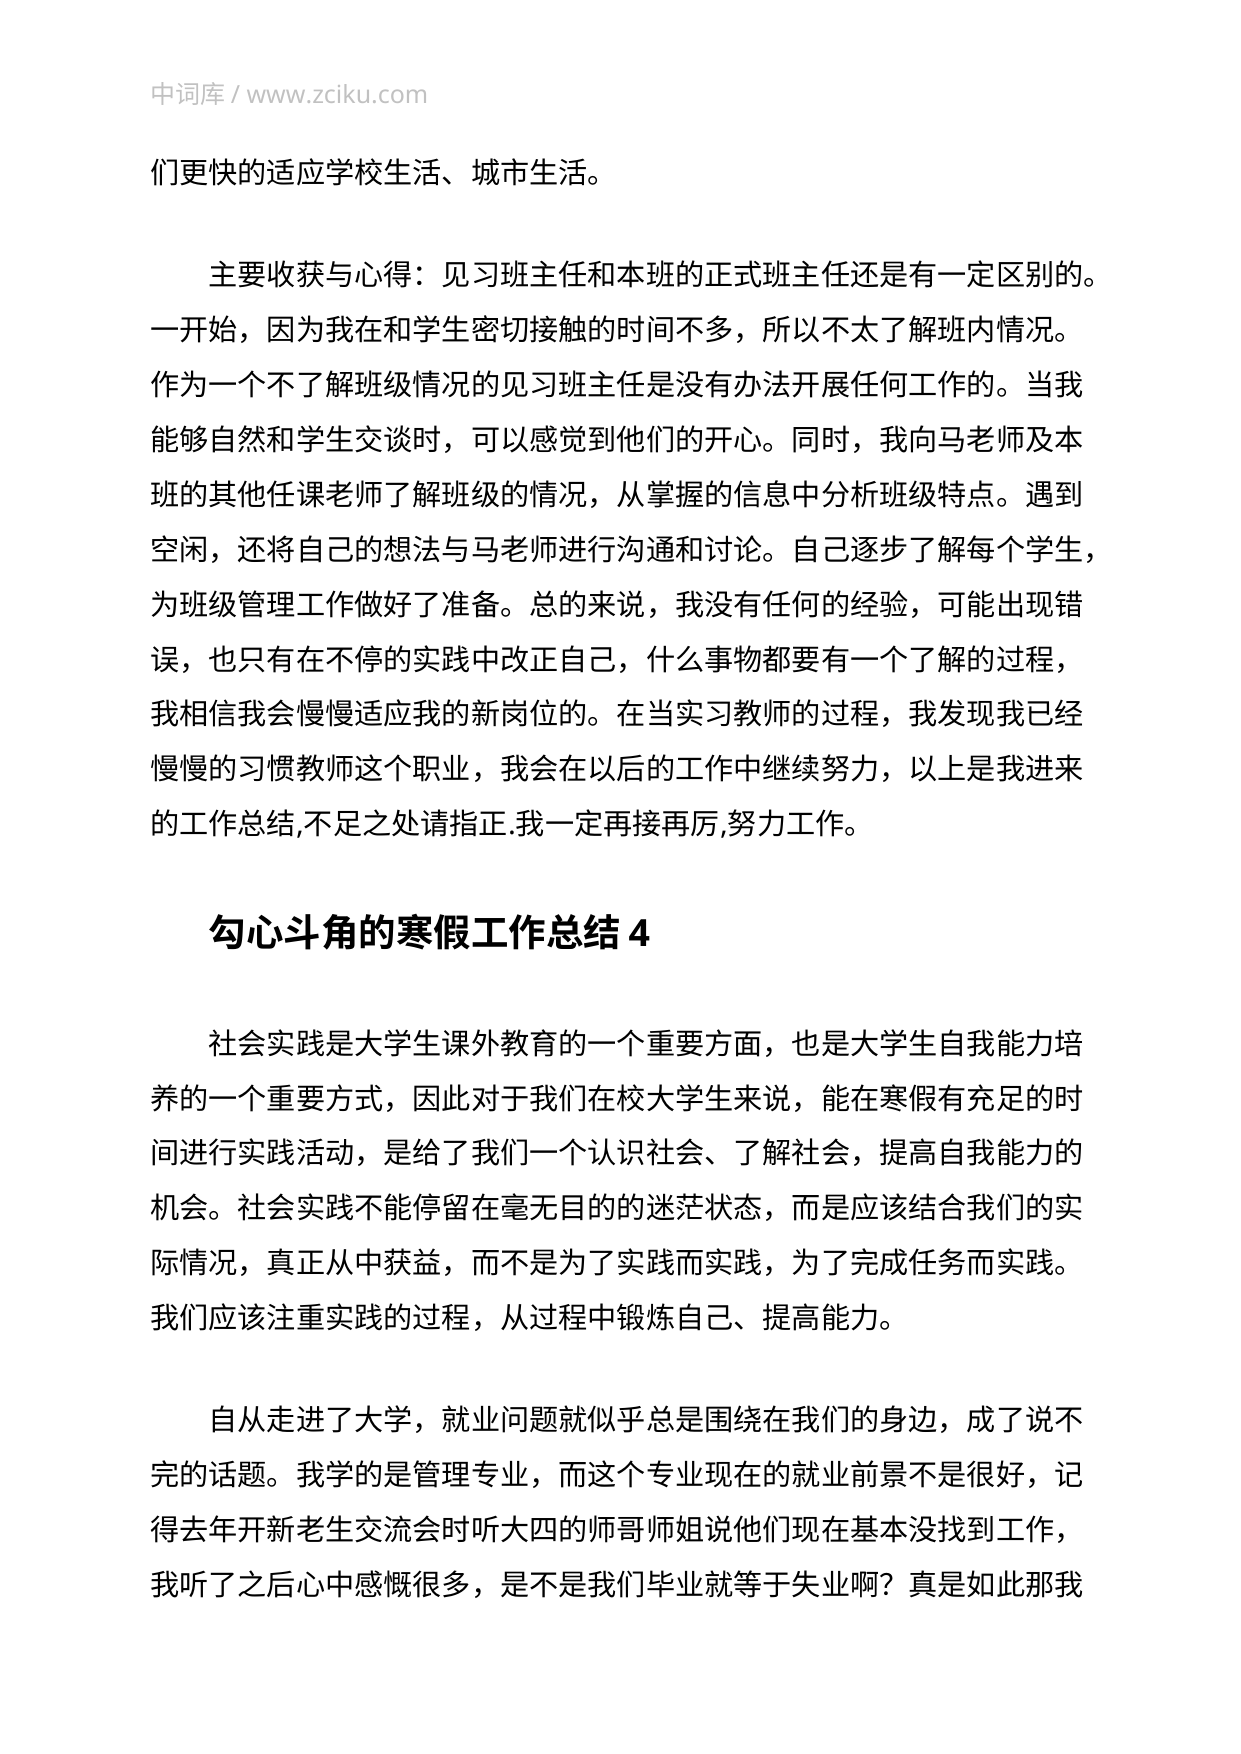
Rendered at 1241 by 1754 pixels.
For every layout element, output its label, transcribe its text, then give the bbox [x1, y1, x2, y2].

text 社会实践是大学生课外教育的一个重要方面，也是大学生自我能力培养的一个重要方式，因此对于我们在校大学生来说，能在寒假有充足的时间进行实践活动，是给了我们一个认识社会、了解社会，提高自我能力的机会。社会实践不能停留在毫无目的的迷茫状态，而是应该结合我们的实际情况，真正从中获益，而不是为了实践而实践，为了完成任务而实践。我们应该注重实践的过程，从过程中锻炼自己、提高能力。 [150, 1020, 1090, 1337]
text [150, 150, 1090, 192]
text 主要收获与心得：见习班主任和本班的正式班主任还是有一定区别的。一开始，因为我在和学生密切接触的时间不多，所以不太了解班内情况。作为一个不了解班级情况的见习班主任是没有办法开展任何工作的。当我能够自然和学生交谈时，可以感觉到他们的开心。同时，我向马老师及本班的其他任课老师了解班级的情况，从掌握的信息中分析班级特点。遇到空闲，还将自己的想法与马老师进行沟通和讨论。自己逐步了解每个学生，为班级管理工作做好了准备。总的来说，我没有任何的经验，可能出现错误，也只有在不停的实践中改正自己，什么事物都要有一个了解的过程，我相信我会慢慢适应我的新岗位的。在当实习教师的过程，我发现我已经慢慢的习惯教师这个职业，我会在以后的工作中继续努力，以上是我进来的工作总结,不足之处请指正.我一定再接再厉,努力工作。 [150, 252, 1090, 843]
text 勾心斗角的寒假工作总结4 [150, 903, 1090, 957]
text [150, 1397, 1090, 1603]
